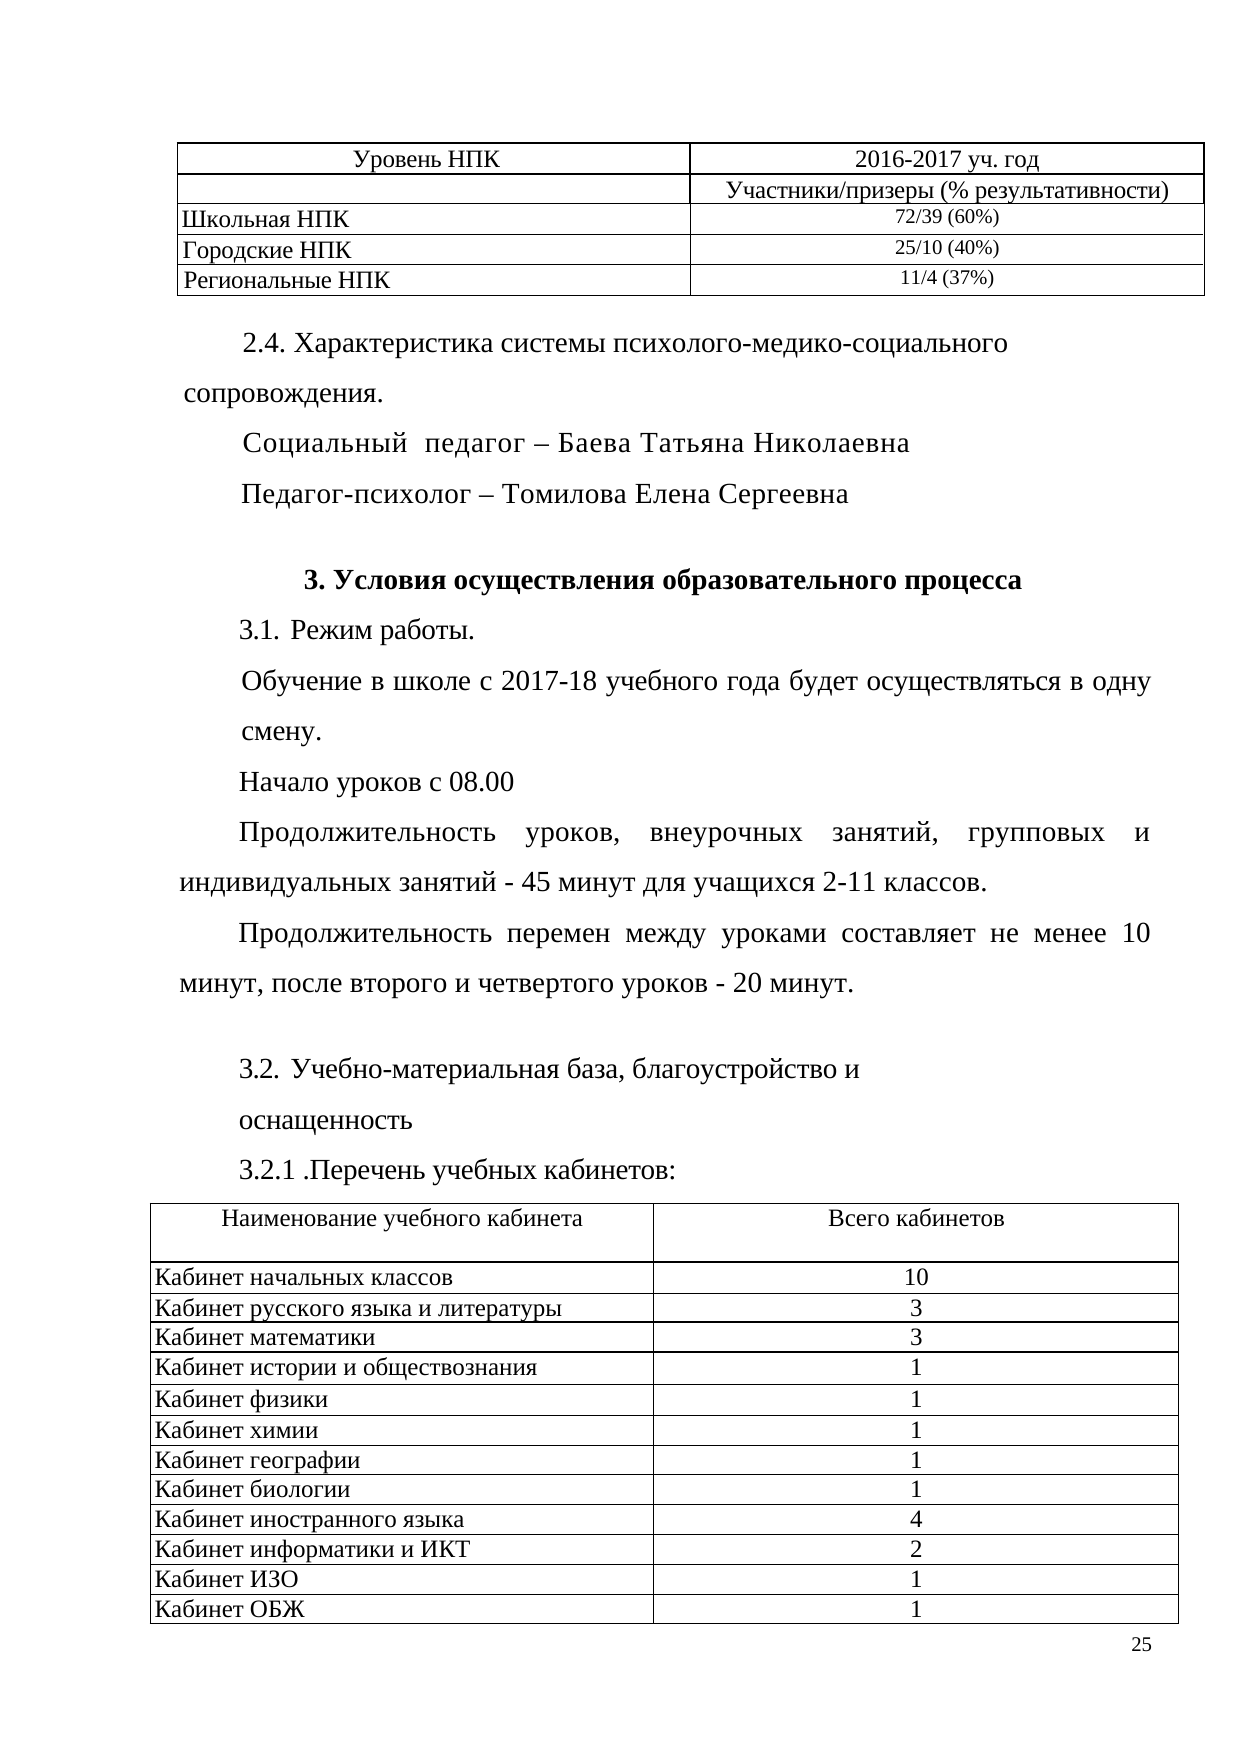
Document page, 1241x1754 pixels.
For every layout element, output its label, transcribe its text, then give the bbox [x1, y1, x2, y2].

text Начало уроков с 08.00 [239, 764, 1152, 797]
table_cell [178, 175, 689, 203]
table_cell Городские НПК [178, 235, 690, 264]
table_cell Школьная НПК [178, 204, 690, 234]
text Продолжительность уроков, внеурочных занятий, групповых и индивидуальных занятий - 45 минут для учащихся 2-11 классов. [179, 814, 1152, 898]
text Социальный педагог – Баева Татьяна Николаевна [182, 426, 1152, 459]
text 3.2. Учебно-материальная база, благоустройство и оснащенность [239, 1052, 1032, 1135]
table_cell 25/10 (40%) [691, 234, 1204, 264]
table_cell 2 [654, 1535, 1178, 1563]
table_cell Кабинет ОБЖ [151, 1595, 653, 1622]
table_cell 1 [654, 1565, 1178, 1593]
text Обучение в школе с 2017-18 учебного года будет осуществляться в одну смену. [241, 663, 1152, 747]
table_header Всего кабинетов [654, 1204, 1178, 1261]
table_cell Кабинет истории и обществознания [151, 1353, 653, 1383]
table_cell 11/4 (37%) [691, 264, 1204, 295]
table_cell Кабинет ИЗО [151, 1565, 653, 1593]
table_header Уровень НПК [178, 144, 689, 173]
table_cell 3 [654, 1294, 1178, 1321]
table_cell Кабинет информатики и ИКТ [151, 1535, 653, 1563]
text 3. Условия осуществления образовательного процесса [177, 562, 1149, 596]
text 2.4. Характеристика системы психолого-медико-социального сопровождения. [183, 325, 1152, 409]
table_cell Региональные НПК [178, 265, 690, 295]
text Продолжительность перемен между уроками составляет не менее 10 минут, после второго и четвертого уроков - 20 минут. [179, 915, 1152, 999]
table_cell 1 [654, 1446, 1178, 1473]
table_cell Кабинет химии [151, 1416, 653, 1444]
table_cell 72/39 (60%) [691, 204, 1204, 234]
table_cell 1 [654, 1595, 1178, 1622]
table_cell 10 [654, 1263, 1178, 1292]
table_cell Участники/призеры (% результативности) [691, 175, 860, 203]
table_cell Кабинет иностранного языка [151, 1505, 653, 1533]
text 3.2.1 .Перечень учебных кабинетов: [239, 1152, 1032, 1186]
table_cell 3 [654, 1323, 1178, 1351]
table_cell Кабинет географии [151, 1446, 653, 1473]
table_header Наименование учебного кабинета [151, 1204, 653, 1261]
table_cell Кабинет биологии [151, 1475, 653, 1503]
table_cell 4 [654, 1505, 1178, 1533]
table_cell Кабинет физики [151, 1385, 653, 1414]
table_cell Кабинет начальных классов [151, 1263, 653, 1292]
table_header 2016-2017 уч. год [691, 144, 1203, 173]
table_cell Кабинет математики [151, 1323, 653, 1351]
table_cell 1 [654, 1416, 1178, 1444]
table_cell 1 [654, 1475, 1178, 1503]
table_cell Кабинет русского языка и литературы [151, 1294, 653, 1321]
text Педагог-психолог – Томилова Елена Сергеевна [182, 476, 1152, 509]
table_cell 1 [654, 1385, 1178, 1414]
text 3.1. Режим работы. [239, 612, 1152, 646]
table_cell 1 [654, 1353, 1178, 1383]
